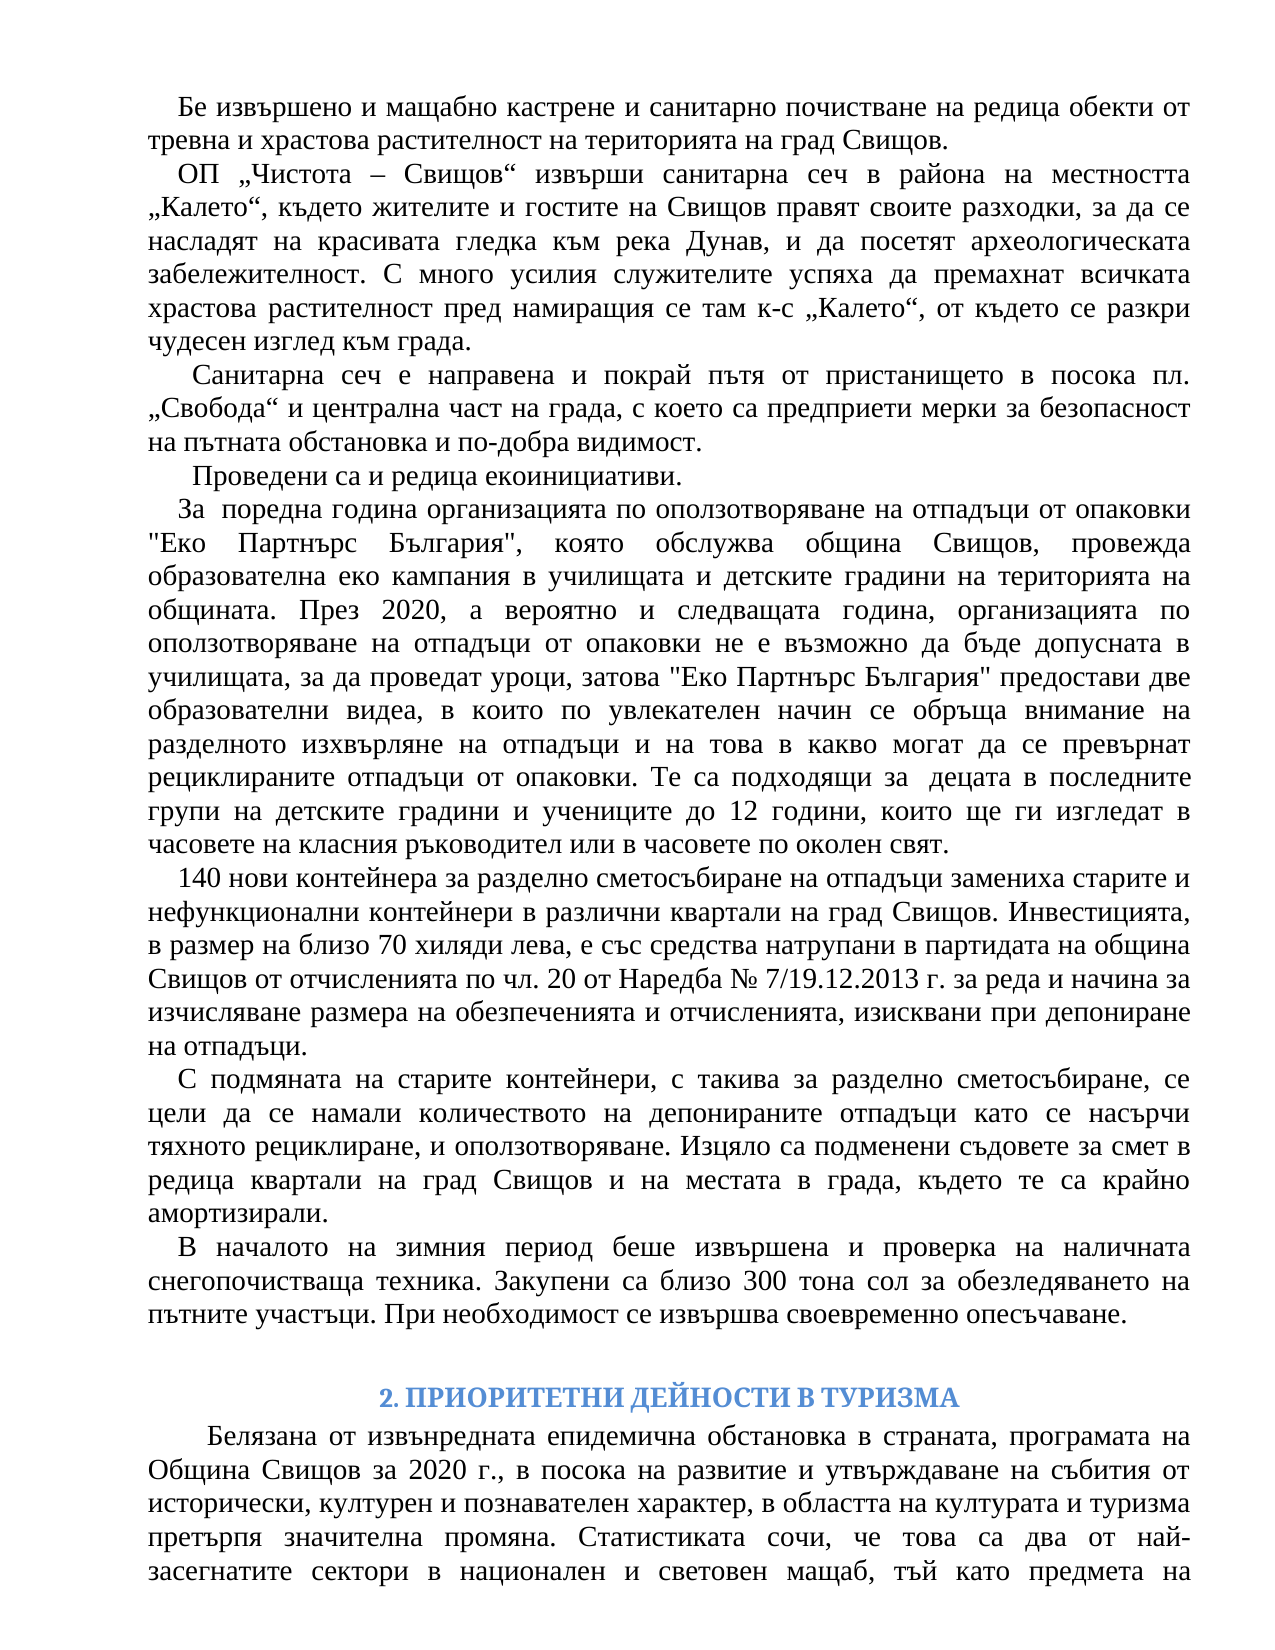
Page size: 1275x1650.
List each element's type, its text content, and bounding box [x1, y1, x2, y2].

text За поредна година организацията по оползотворяване на отпадъци от опаковки "Еко Партнърс България", която обслужва община Свищов, провежда образователна еко кампания в училищата и детските градини на територията на общината. През 2020, а вероятно и следващата година, организацията по оползотворяване на отпадъци от опаковки не е възможно да бъде допусната в училищата, за да проведат уроци, затова "Еко Партнърс България" предостави две образователни видеа, в които по увлекателен начин се обръща внимание на разделното изхвърляне на отпадъци и на това в какво могат да се превърнат рециклираните отпадъци от опаковки. Те са подходящи за децата в последните групи на детските градини и учениците до 12 години, които ще ги изгледат в часовете на класния ръководител или в часовете по околен свят. [148, 491, 1192, 860]
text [148, 1418, 1192, 1586]
text Бе извършено и мащабно кастрене и санитарно почистване на редица обекти от тревна и храстова растителност на територията на град Свищов. [148, 89, 1192, 156]
text С подмяната на старите контейнери, с такива за разделно сметосъбиране, се цели да се намали количеството на депонираните отпадъци като се насърчи тяхното рециклиране, и оползотворяване. Изцяло са подменени съдовете за смет в редица квартали на град Свищов и на местата в града, където те са крайно амортизирали. [148, 1061, 1192, 1229]
text В началото на зимния период беше извършена и проверка на наличната снeгопочистваща техника. Закупени са близо 300 тона сол за обезледяването на пътните участъци. При необходимост се извършва своевременно опесъчаване. [148, 1229, 1192, 1330]
text 140 нови контейнера за разделно сметосъбиране на отпадъци замениха старите и нефункционални контейнери в различни квартали на град Свищов. Инвестицията, в размер на близо 70 хиляди лева, е със средства натрупани в партидата на община Свищов от отчисленията по чл. 20 от Наредба № 7/19.12.2013 г. за реда и начина за изчисляване размера на обезпеченията и отчисленията, изисквани при депониране на отпадъци. [148, 860, 1192, 1061]
text ОП „Чистота – Свищов“ извърши санитарна сеч в района на местността „Калето“, където жителите и гостите на Свищов правят своите разходки, за да се насладят на красивата гледка към река Дунав, и да посетят археологическата забележителност. С много усилия служителите успяха да премахнат всичката храстова растителност пред намиращия се там к-с „Калето“, от където се разкри чудесен изглед към града. [148, 156, 1192, 357]
text Санитарна сеч е направена и покрай пътя от пристанището в посока пл. „Свобода“ и централна част на града, с което са предприети мерки за безопасност на пътната обстановка и по-добра видимост. [148, 357, 1192, 458]
text Проведени са и редица екоинициативи. [148, 458, 1192, 491]
text 2. ПРИОРИТЕТНИ ДЕЙНОСТИ В ТУРИЗМА [148, 1383, 1192, 1414]
